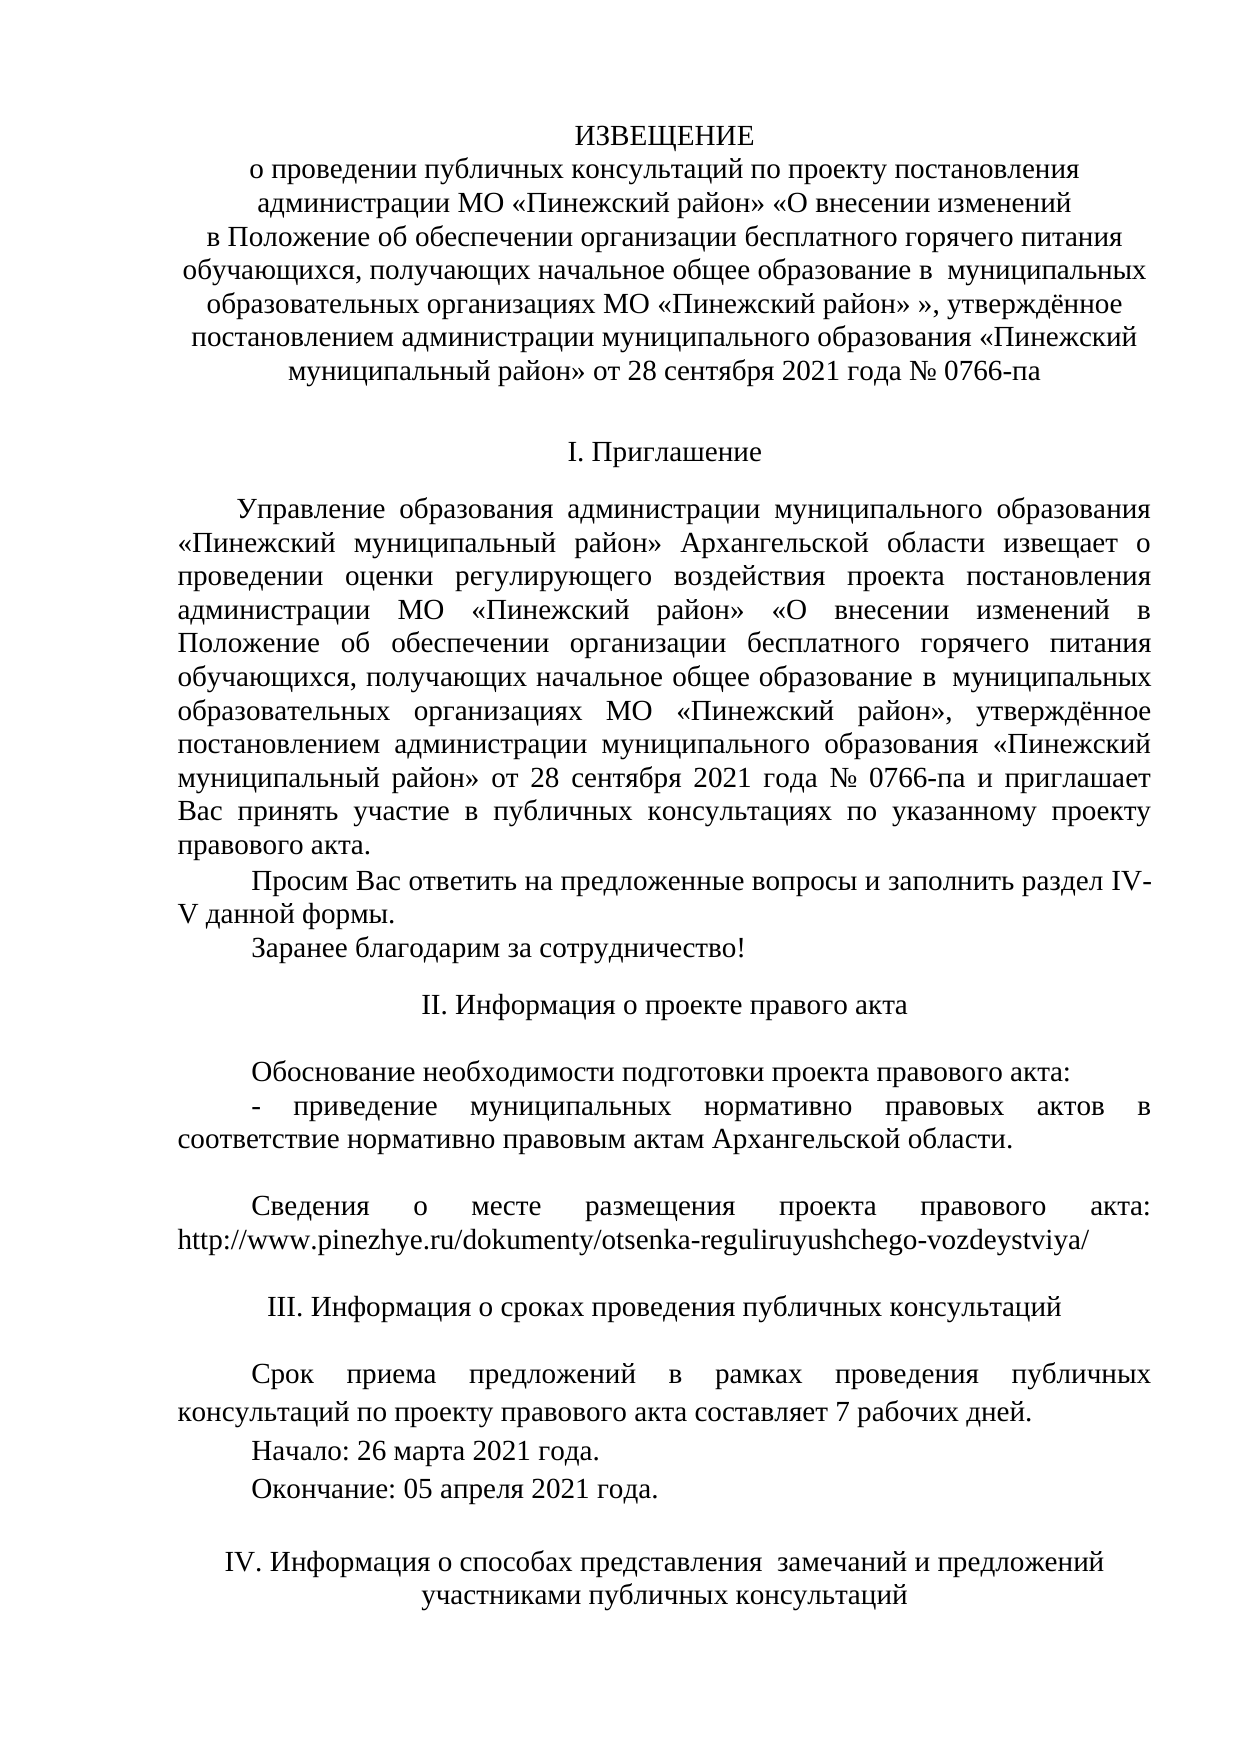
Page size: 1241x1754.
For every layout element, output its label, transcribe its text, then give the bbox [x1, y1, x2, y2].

text III. Информация о сроках проведения публичных консультаций [177, 1289, 1152, 1322]
text Заранее благодарим за сотрудничество! [177, 930, 1152, 963]
text IV. Информация о способах представления замечаний и предложений участниками публичных консультаций [177, 1544, 1152, 1611]
text - приведение муниципальных нормативно правовых актов в соответствие нормативно правовым актам Архангельской области. [177, 1088, 1152, 1155]
text Срок приема предложений в рамках проведения публичных консультаций по проекту правового акта составляет 7 рабочих дней. [177, 1356, 1152, 1428]
text о проведении публичных консультаций по проекту постановления администрации МО «Пинежский район» «О внесении изменений [177, 152, 1152, 219]
text Сведения о месте размещения проекта правового акта: http://www.pinezhye.ru/dokumenty/otsenka-reguliruyushchego-vozdeystviya/ [177, 1188, 1152, 1255]
text I. Приглашение [177, 434, 1152, 467]
text Просим Вас ответить на предложенные вопросы и заполнить раздел IV-V данной формы. [177, 863, 1152, 930]
text ИЗВЕЩЕНИЕ [177, 118, 1152, 152]
text Управление образования администрации муниципального образования «Пинежский муниципальный район» Архангельской области извещает о проведении оценки регулирующего воздействия проекта постановления администрации МО «Пинежский район» «О внесении изменений в Положение об обеспечении организации бесплатного горячего питания обучающихся, получающих начальное общее образование в муниципальных образовательных организациях МО «Пинежский район», утверждённое постановлением администрации муниципального образования «Пинежский муниципальный район» от 28 сентября 2021 года № 0766-па и приглашает Вас принять участие в публичных консультациях по указанному проекту правового акта. [177, 491, 1152, 863]
text Обоснование необходимости подготовки проекта правового акта: [177, 1054, 1152, 1088]
text II. Информация о проекте правого акта [177, 987, 1152, 1021]
text Начало: 26 марта 2021 года. [177, 1433, 1152, 1467]
text в Положение об обеспечении организации бесплатного горячего питания обучающихся, получающих начальное общее образование в муниципальных образовательных организациях МО «Пинежский район» », утверждённое постановлением администрации муниципального образования «Пинежский муниципальный район» от 28 сентября 2021 года № 0766-па [177, 219, 1152, 386]
text Окончание: 05 апреля 2021 года. [177, 1472, 1152, 1505]
